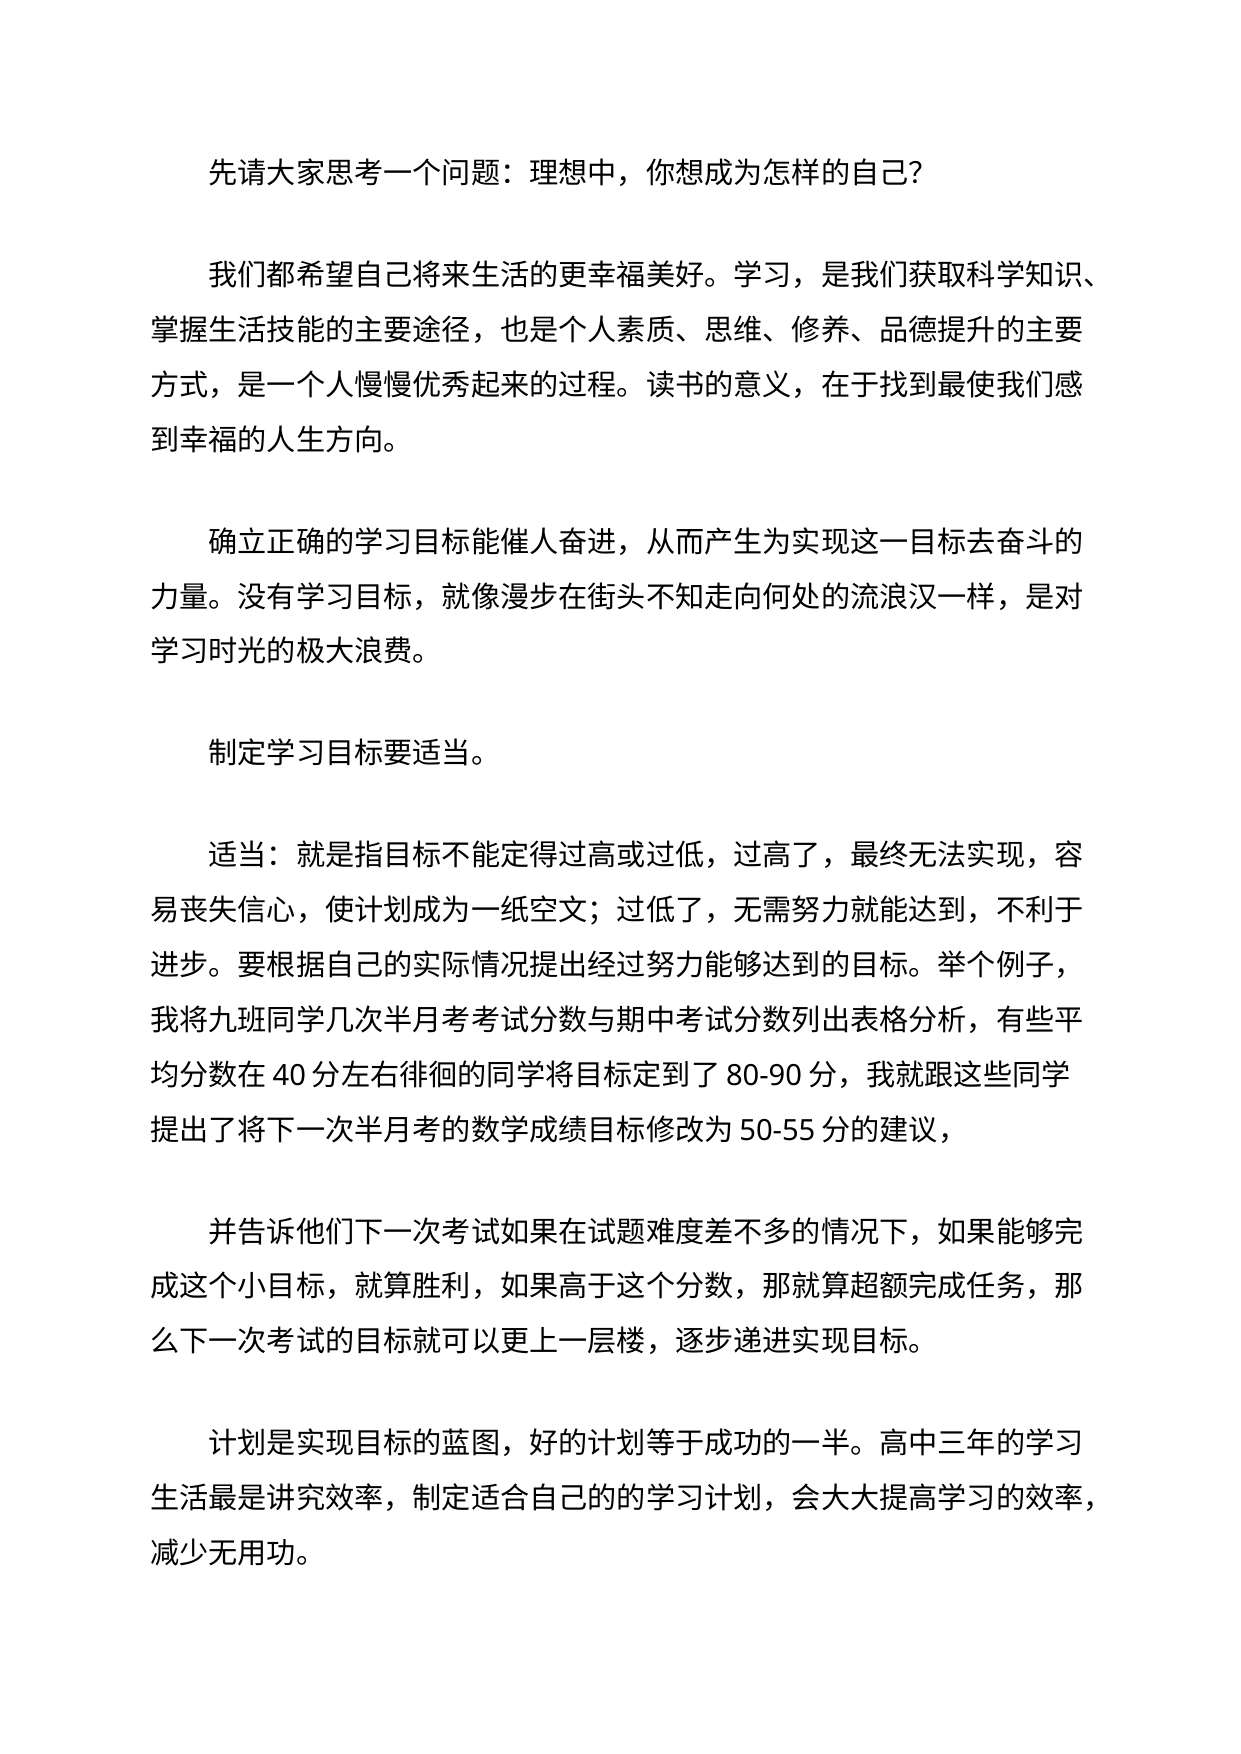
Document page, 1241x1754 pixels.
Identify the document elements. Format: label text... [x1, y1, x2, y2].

text 并告诉他们下一次考试如果在试题难度差不多的情况下，如果能够完成这个小目标，就算胜利，如果高于这个分数，那就算超额完成任务，那么下一次考试的目标就可以更上一层楼，逐步递进实现目标。 [150, 1208, 1090, 1360]
text 计划是实现目标的蓝图，好的计划等于成功的一半。高中三年的学习生活最是讲究效率，制定适合自己的的学习计划，会大大提高学习的效率，减少无用功。 [150, 1420, 1090, 1572]
text 确立正确的学习目标能催人奋进，从而产生为实现这一目标去奋斗的力量。没有学习目标，就像漫步在街头不知走向何处的流浪汉一样，是对学习时光的极大浪费。 [150, 518, 1090, 670]
text 适当：就是指目标不能定得过高或过低，过高了，最终无法实现，容易丧失信心，使计划成为一纸空文；过低了，无需努力就能达到，不利于进步。要根据自己的实际情况提出经过努力能够达到的目标。举个例子，我将九班同学几次半月考考试分数与期中考试分数列出表格分析，有些平均分数在40分左右徘徊的同学将目标定到了80-90分，我就跟这些同学提出了将下一次半月考的数学成绩目标修改为50-55分的建议， [150, 832, 1090, 1148]
text 制定学习目标要适当。 [150, 730, 1090, 772]
text 先请大家思考一个问题：理想中，你想成为怎样的自己？ [150, 150, 1090, 192]
text 我们都希望自己将来生活的更幸福美好。学习，是我们获取科学知识、掌握生活技能的主要途径，也是个人素质、思维、修养、品德提升的主要方式，是一个人慢慢优秀起来的过程。读书的意义，在于找到最使我们感到幸福的人生方向。 [150, 252, 1090, 459]
